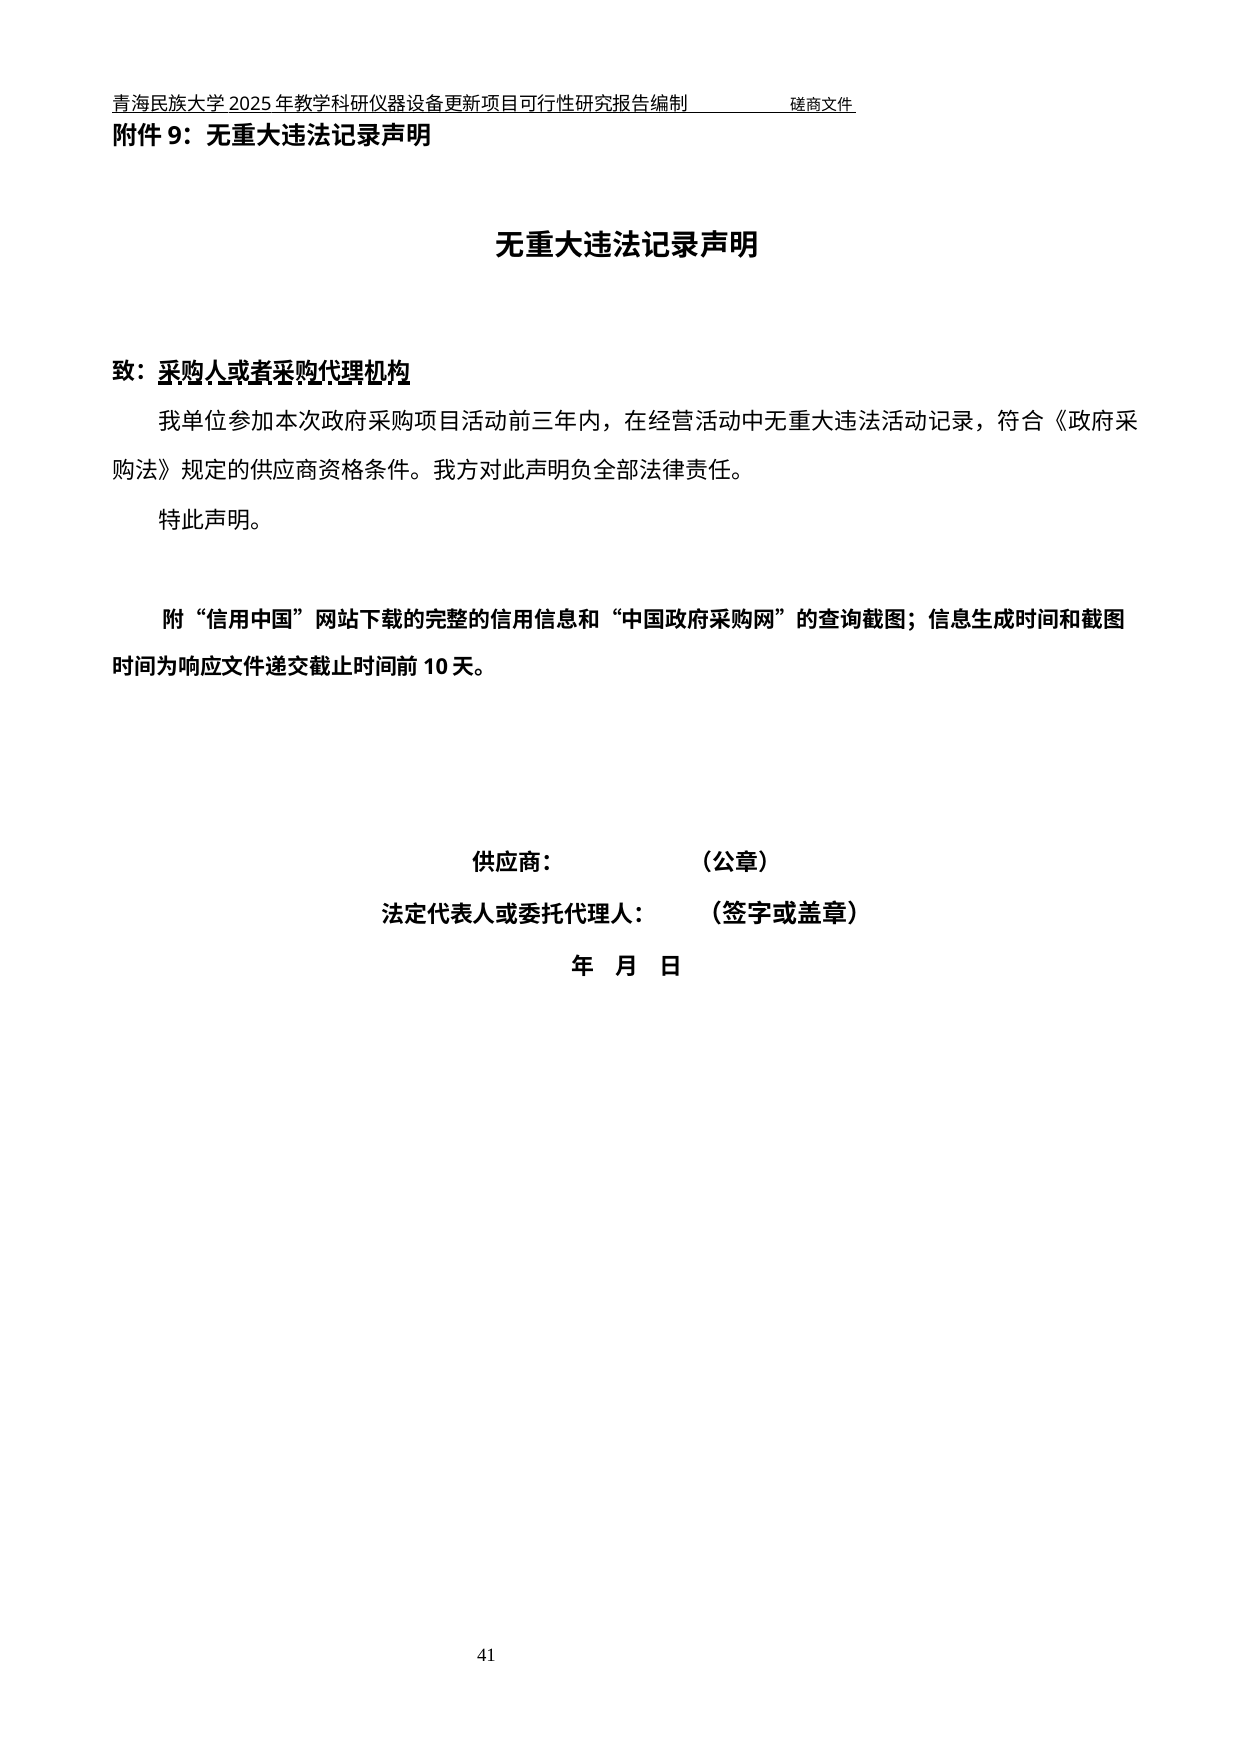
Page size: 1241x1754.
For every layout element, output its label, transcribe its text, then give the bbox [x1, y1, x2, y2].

text 年 月 日 [112, 948, 1142, 981]
text 供应商： （公章） [112, 844, 1142, 877]
text 附“信用中国”网站下载的完整的信用信息和“中国政府采购网”的查询截图；信息生成时间和截图时间为响应文件递交截止时间前10天。 [112, 602, 1142, 681]
text 无重大违法记录声明 [112, 221, 1142, 263]
text 我单位参加本次政府采购项目活动前三年内，在经营活动中无重大违法活动记录，符合《政府采购法》规定的供应商资格条件。我方对此声明负全部法律责任。 [112, 403, 1142, 486]
text 特此声明。 [112, 502, 1142, 535]
text 附件9：无重大违法记录声明 [112, 116, 1142, 152]
text 法定代表人或委托代理人： （签字或盖章） [112, 894, 1142, 930]
text 致：采购人或者采购代理机构 [112, 353, 1142, 386]
